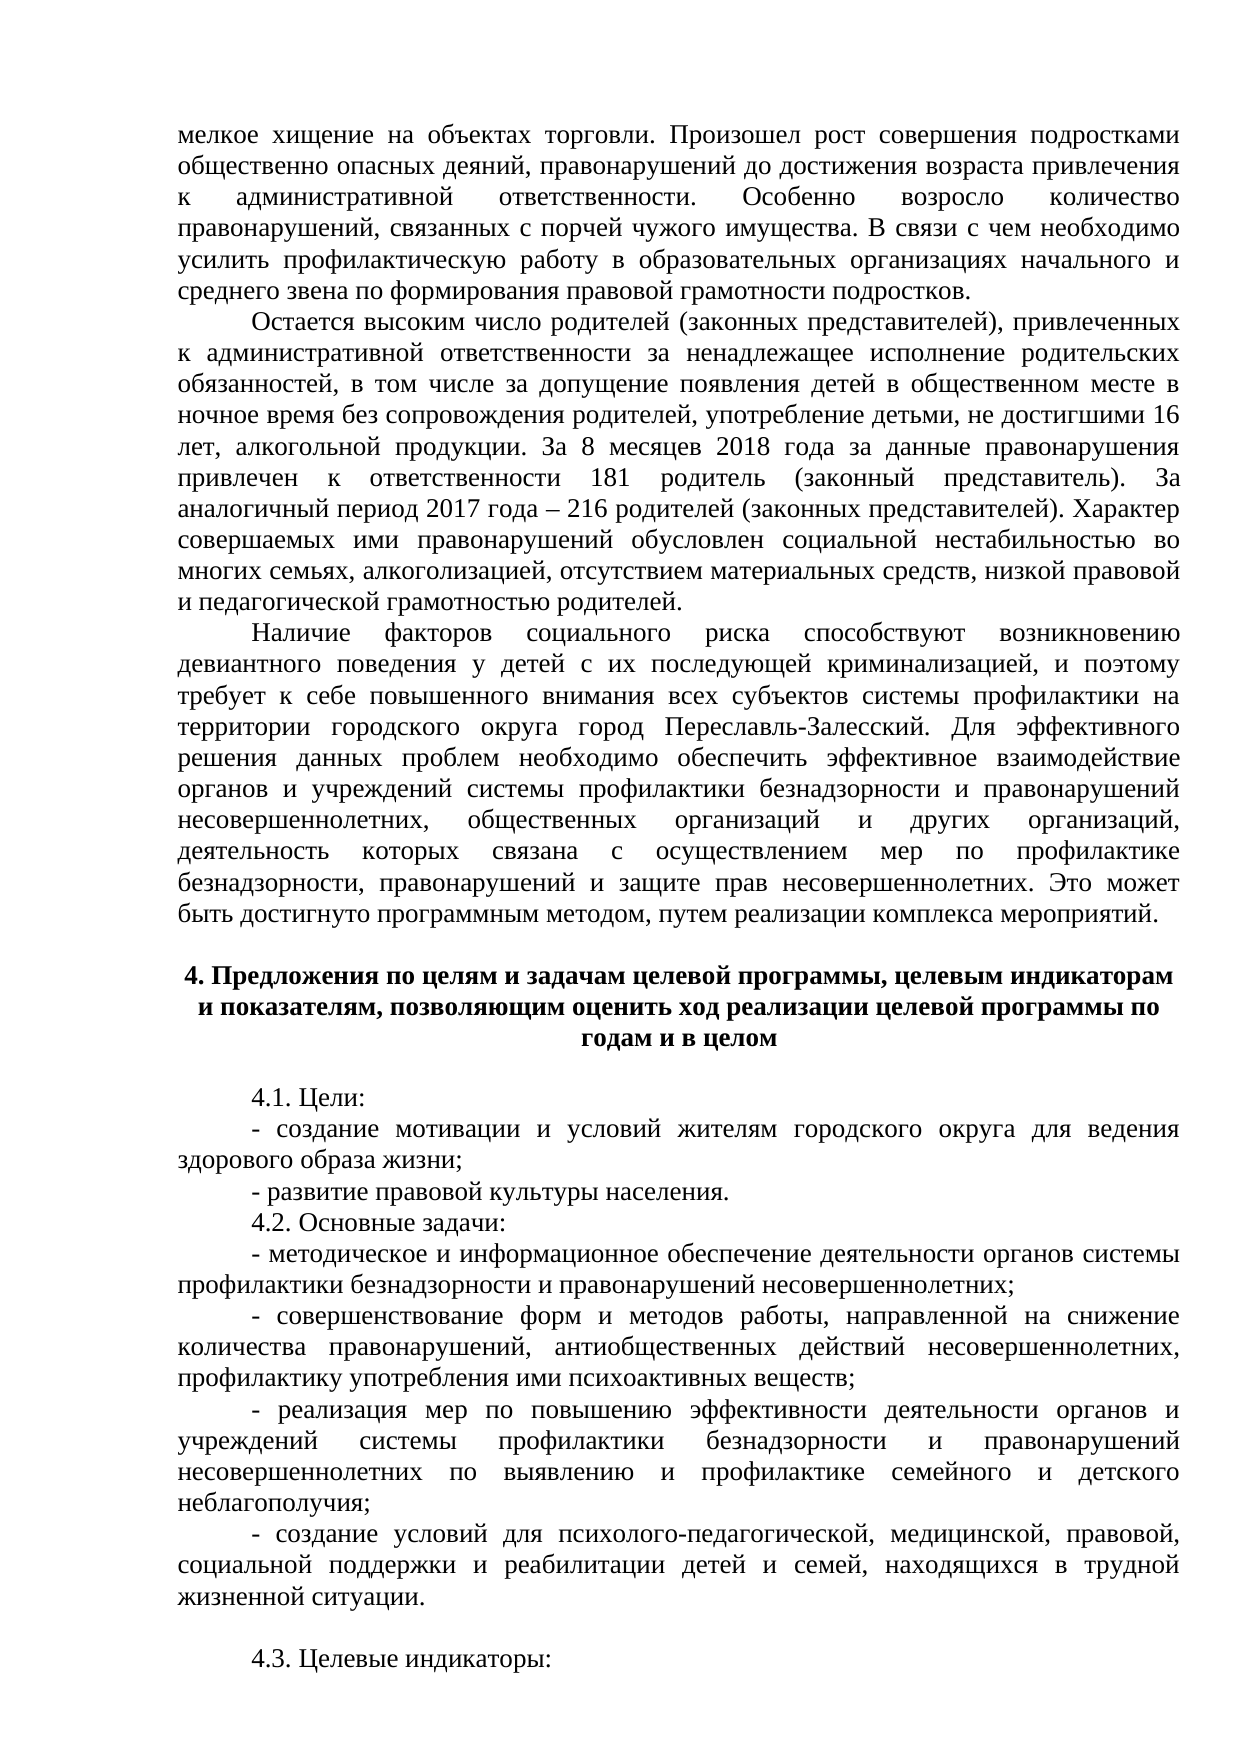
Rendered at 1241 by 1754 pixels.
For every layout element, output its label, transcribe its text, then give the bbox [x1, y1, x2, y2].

text - совершенствование форм и методов работы, направленной на снижение количества правонарушений, антиобщественных действий несовершеннолетних, профилактику употребления ими психоактивных веществ; [177, 1299, 1181, 1393]
text 4.2. Основные задачи: [177, 1206, 1181, 1237]
text - создание мотивации и условий жителям городского округа для ведения здорового образа жизни; [177, 1112, 1181, 1175]
text - методическое и информационное обеспечение деятельности органов системы профилактики безнадзорности и правонарушений несовершеннолетних; [177, 1237, 1181, 1299]
text Наличие факторов социального риска способствуют возникновению девиантного поведения у детей с их последующей криминализацией, и поэтому требует к себе повышенного внимания всех субъектов системы профилактики на территории городского округа город Переславль-Залесский. Для эффективного решения данных проблем необходимо обеспечить эффективное взаимодействие органов и учреждений системы профилактики безнадзорности и правонарушений несовершеннолетних, общественных организаций и других организаций, деятельность которых связана с осуществлением мер по профилактике безнадзорности, правонарушений и защите прав несовершеннолетних. Это может быть достигнуто программным методом, путем реализации комплекса мероприятий. [177, 616, 1181, 928]
text Остается высоким число родителей (законных представителей), привлеченных к административной ответственности за ненадлежащее исполнение родительских обязанностей, в том числе за допущение появления детей в общественном месте в ночное время без сопровождения родителей, употребление детьми, не достигшими 16 лет, алкогольной продукции. За 8 месяцев 2018 года за данные правонарушения привлечен к ответственности 181 родитель (законный представитель). За аналогичный период 2017 года – 216 родителей (законных представителей). Характер совершаемых ими правонарушений обусловлен социальной нестабильностью во многих семьях, алкоголизацией, отсутствием материальных средств, низкой правовой и педагогической грамотностью родителей. [177, 305, 1181, 616]
text 4.3. Целевые индикаторы: [177, 1642, 1181, 1673]
text - реализация мер по повышению эффективности деятельности органов и учреждений системы профилактики безнадзорности и правонарушений несовершеннолетних по выявлению и профилактике семейного и детского неблагополучия; [177, 1393, 1181, 1517]
text - создание условий для психолого-педагогической, медицинской, правовой, социальной поддержки и реабилитации детей и семей, находящихся в трудной жизненной ситуации. [177, 1517, 1181, 1611]
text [177, 118, 1181, 305]
text - развитие правовой культуры населения. [177, 1175, 1181, 1206]
text 4. Предложения по целям и задачам целевой программы, целевым индикаторам и показателям, позволяющим оценить ход реализации целевой программы по годам и в целом [177, 959, 1181, 1052]
text 4.1. Цели: [177, 1081, 1181, 1112]
